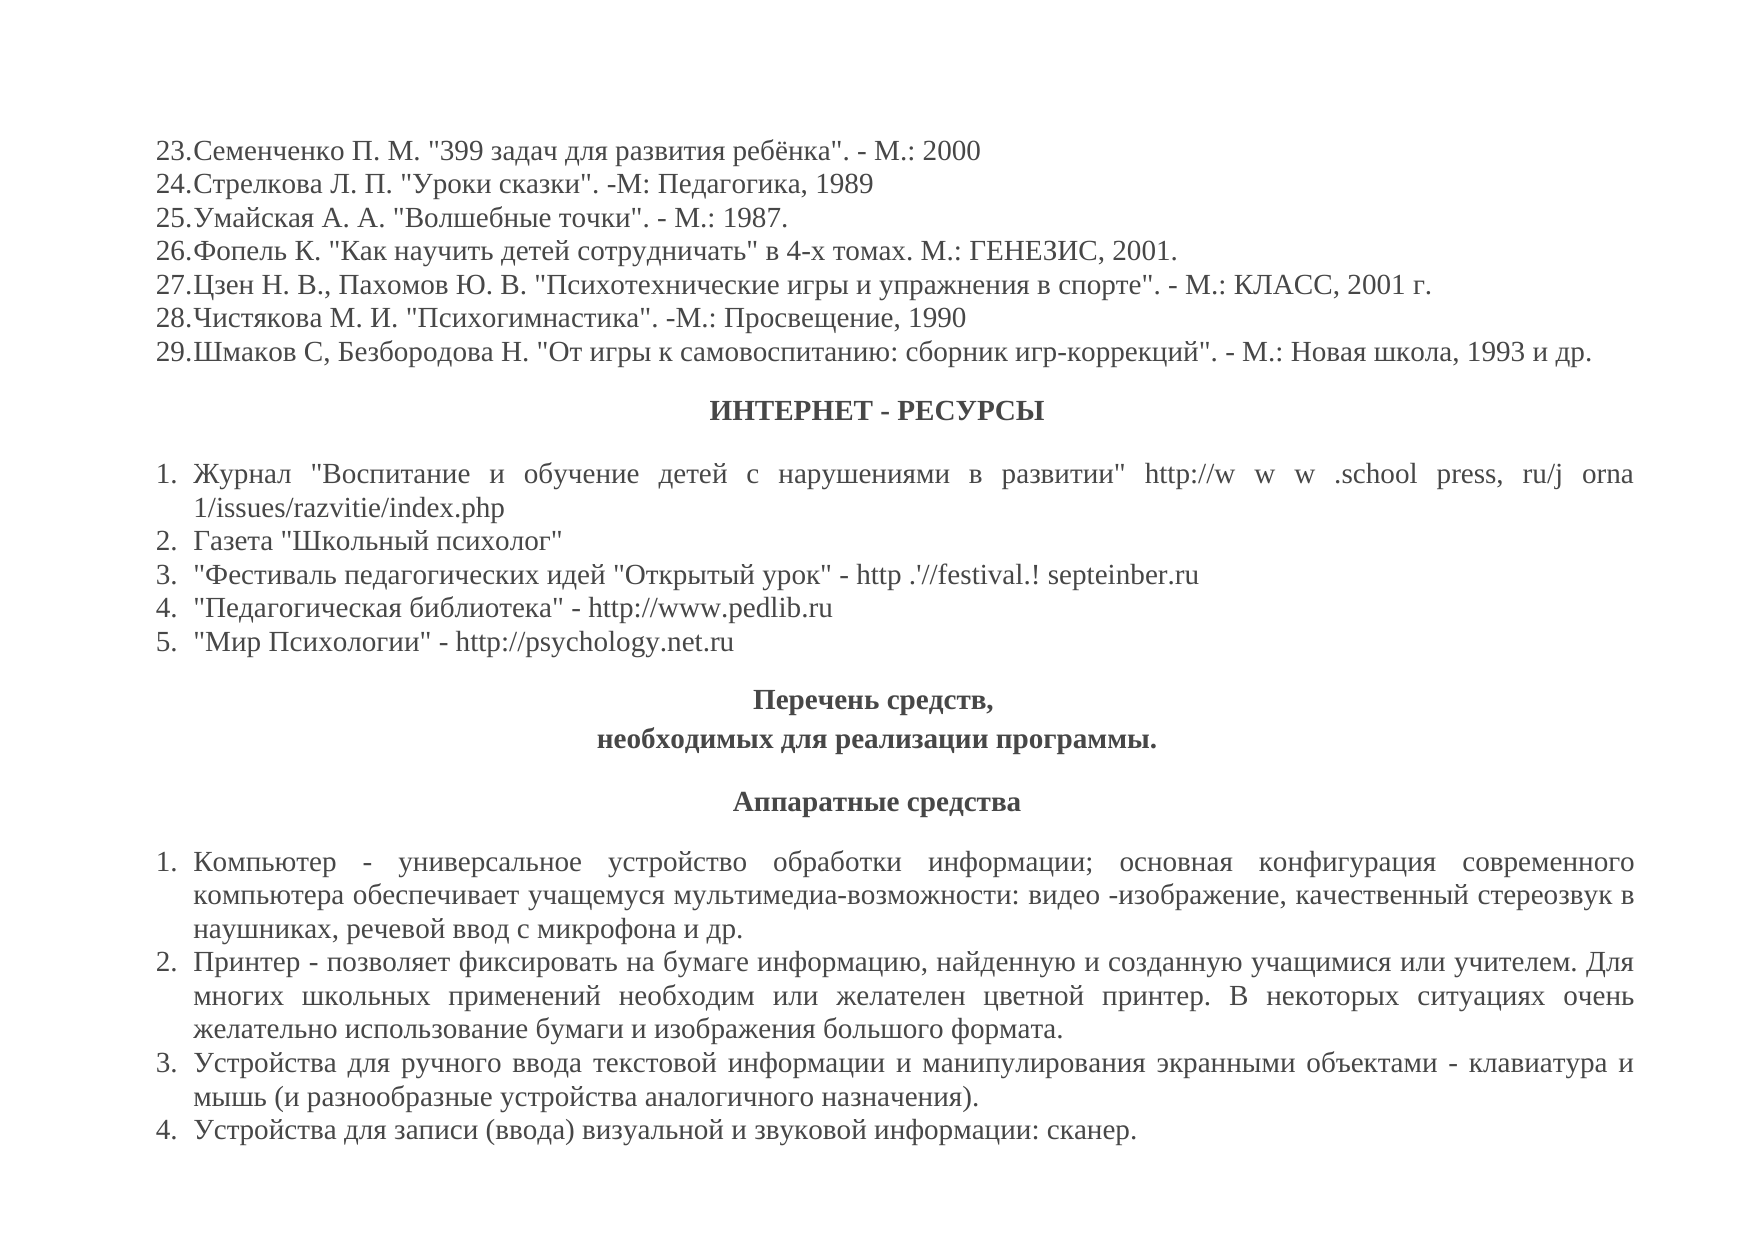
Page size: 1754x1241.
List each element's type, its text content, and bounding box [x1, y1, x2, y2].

list "Мир Психологии" - http://psychology.net.ru [156, 624, 1636, 657]
list Журнал "Воспитание и обучение детей с нарушениями в развитии" http://w w w .school press, ru/j orna 1/issues/razvitie/index.php [156, 456, 1636, 523]
list Компьютер - универсальное устройство обработки информации; основная конфигурация современного компьютера обеспечивает учащемуся мультимедиа-возможности: видео -изображение, качественный стереозвук в наушниках, речевой ввод с микрофона и др. [156, 844, 1636, 944]
list Стрелкова Л. П. "Уроки сказки". -М: Педагогика, 1989 [156, 166, 1636, 200]
list Устройства для ручного ввода текстовой информации и манипулирования экранными объектами - клавиатура и мышь (и разнообразные устройства аналогичного назначения). [156, 1045, 1636, 1112]
list "Фестиваль педагогических идей "Открытый урок" - http .'//festival.! septeinber.ru [156, 557, 1636, 590]
text Аппаратные средства [118, 784, 1636, 818]
subtitle Перечень средств, необходимых для реализации программы. [118, 682, 1636, 754]
list Чистякова М. И. "Психогимнастика". -М.: Просвещение, 1990 [156, 301, 1636, 334]
list Устройства для записи (ввода) визуальной и звуковой информации: сканер. [156, 1112, 1636, 1146]
list Шмаков С, Безбородова Н. "От игры к самовоспитанию: сборник игр-коррекций". - М.: Новая школа, 1993 и др. [156, 334, 1636, 368]
subtitle ИНТЕРНЕТ - РЕСУРСЫ [118, 393, 1636, 426]
list Семенченко П. М. "399 задач для развития ребёнка". - М.: 2000 [156, 133, 1636, 166]
list Фопель К. "Как научить детей сотрудничать" в 4-х томах. М.: ГЕНЕЗИС, 2001. [156, 233, 1636, 267]
list Цзен Н. В., Пахомов Ю. В. "Психотехнические игры и упражнения в спорте". - М.: КЛАСС, 2001 г. [156, 267, 1636, 301]
list Умайская А. А. "Волшебные точки". - М.: 1987. [156, 200, 1636, 233]
list Газета "Школьный психолог" [156, 523, 1636, 557]
list "Педагогическая библиотека" - http://www.pedlib.ru [156, 590, 1636, 624]
list Принтер - позволяет фиксировать на бумаге информацию, найденную и созданную учащимися или учителем. Для многих школьных применений необходим или желателен цветной принтер. В некоторых ситуациях очень желательно использование бумаги и изображения большого формата. [156, 944, 1636, 1045]
